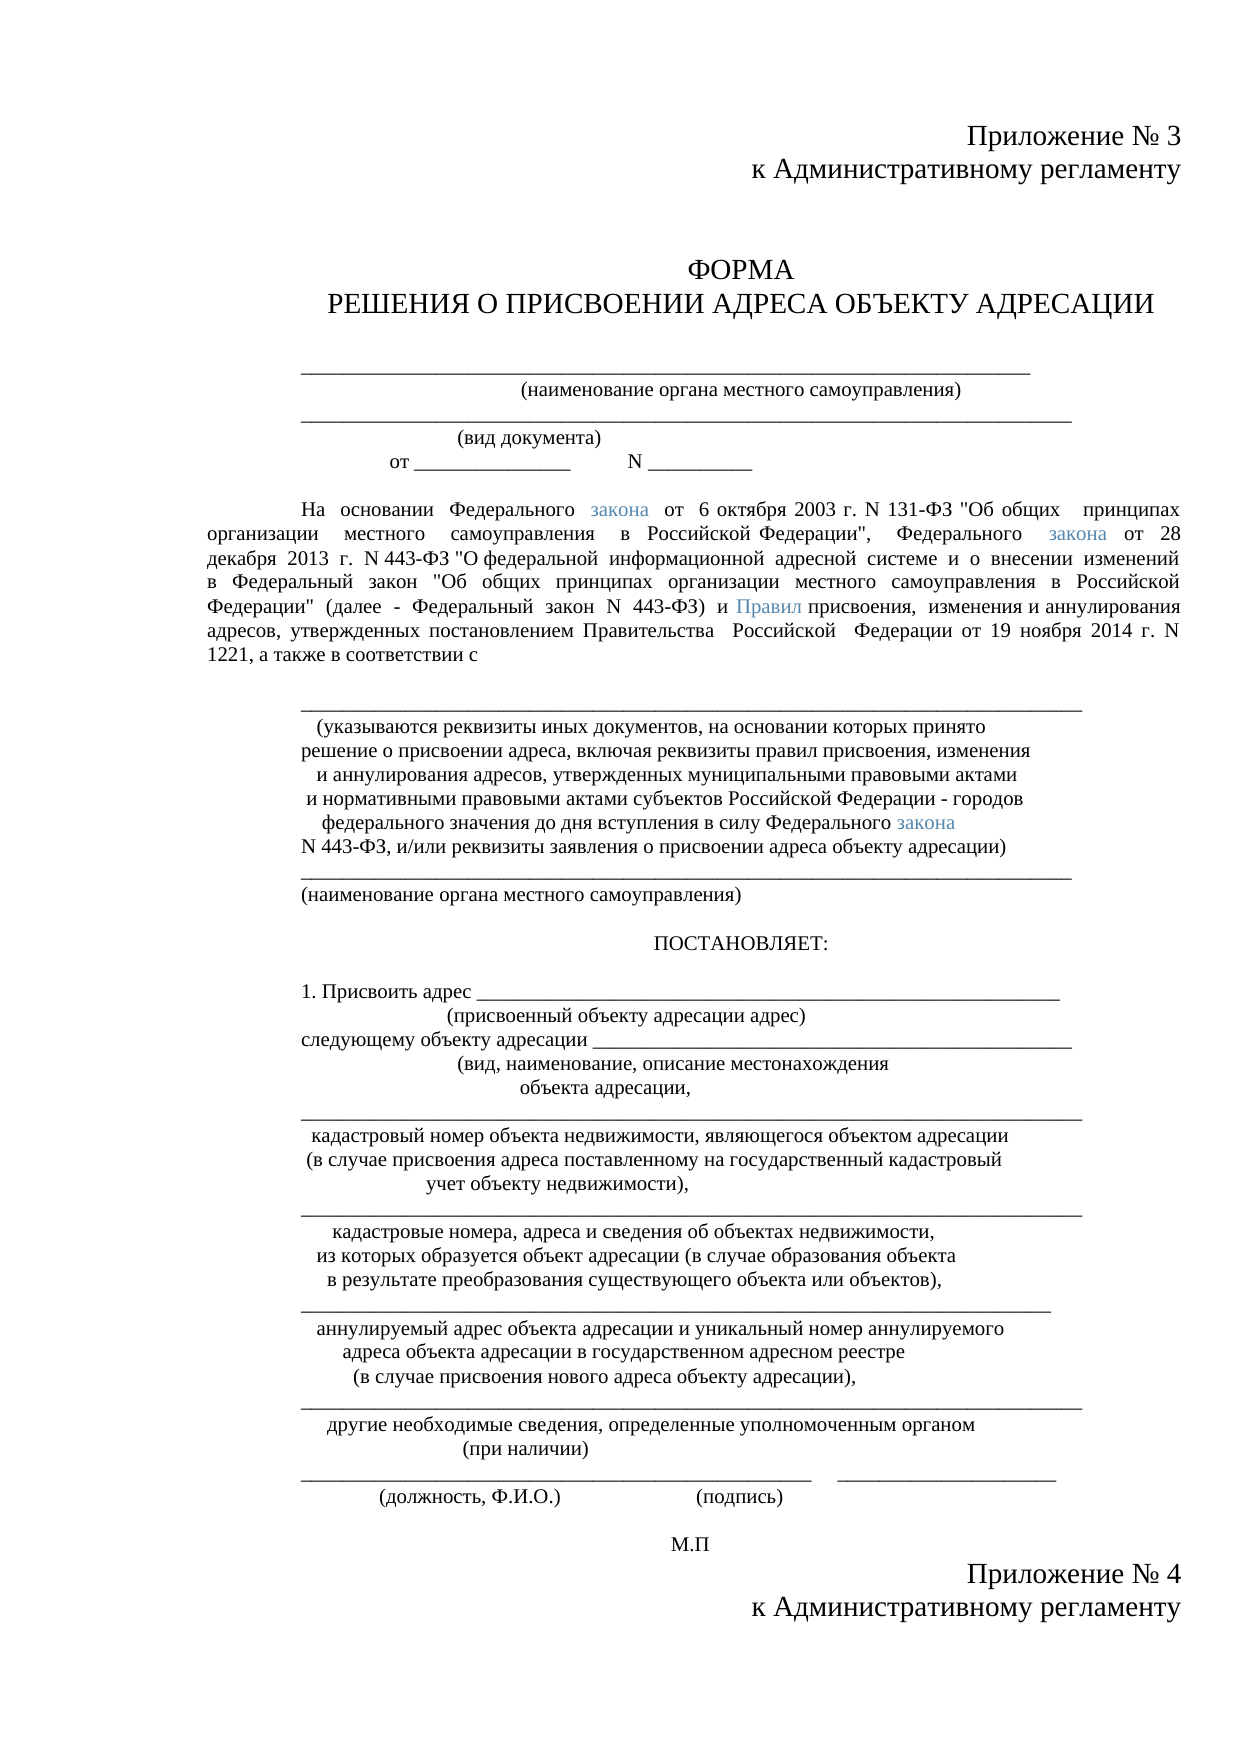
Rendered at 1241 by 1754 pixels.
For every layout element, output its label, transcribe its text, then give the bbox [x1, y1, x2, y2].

text М.П [207, 1532, 1181, 1556]
text решение о присвоении адреса, включая реквизиты правил присвоения, изменения [207, 738, 1181, 762]
text ___________________________________________________________________________ [207, 690, 1181, 714]
text учет объекту недвижимости), [207, 1171, 1181, 1195]
text кадастровые номера, адреса и сведения об объектах недвижимости, [207, 1219, 1181, 1243]
text ФОРМА [207, 252, 1181, 286]
text аннулируемый адрес объекта адресации и уникальный номер аннулируемого [207, 1315, 1181, 1339]
text (в случае присвоения адреса поставленному на государственный кадастровый [207, 1147, 1181, 1171]
text ПОСТАНОВЛЯЕТ: [207, 930, 1181, 954]
text к Административному регламенту [207, 152, 1181, 185]
text РЕШЕНИЯ О ПРИСВОЕНИИ АДРЕСА ОБЪЕКТУ АДРЕСАЦИИ [207, 286, 1181, 319]
text (вид документа) [207, 425, 1181, 449]
text __________________________________________________________________________ [207, 401, 1181, 425]
text и нормативными правовыми актами субъектов Российской Федерации - городов [207, 786, 1181, 810]
text объекта адресации, [207, 1075, 1181, 1099]
text ___________________________________________________________________________ [207, 1099, 1181, 1123]
text (наименование органа местного самоуправления) [207, 882, 1181, 906]
text (в случае присвоения нового адреса объекту адресации), [207, 1363, 1181, 1388]
text _________________________________________________ _____________________ [207, 1460, 1181, 1484]
text Приложение № 3 [207, 118, 1181, 152]
text Приложение № 4 [207, 1556, 1181, 1589]
text ___________________________________________________________________________ [207, 1195, 1181, 1219]
text из которых образуется объект адресации (в случае образования объекта [207, 1243, 1181, 1267]
text другие необходимые сведения, определенные уполномоченным органом [207, 1412, 1181, 1436]
text N 443-ФЗ, и/или реквизиты заявления о присвоении адреса объекту адресации) [207, 834, 1181, 858]
text и аннулирования адресов, утвержденных муниципальными правовыми актами [207, 762, 1181, 786]
text следующему объекту адресации ______________________________________________ [207, 1027, 1181, 1051]
text адреса объекта адресации в государственном адресном реестре [207, 1339, 1181, 1363]
text к Административному регламенту [207, 1589, 1181, 1623]
text ________________________________________________________________________ [207, 1291, 1181, 1315]
text (указываются реквизиты иных документов, на основании которых принято [207, 714, 1181, 738]
text федерального значения до дня вступления в силу Федерального закона [207, 810, 1181, 834]
text (наименование органа местного самоуправления) [207, 377, 1181, 401]
text 1. Присвоить адрес ________________________________________________________ [207, 978, 1181, 1003]
text ___________________________________________________________________________ [207, 1388, 1181, 1412]
text в результате преобразования существующего объекта или объектов), [207, 1267, 1181, 1291]
text (должность, Ф.И.О.) (подпись) [207, 1484, 1181, 1508]
text __________________________________________________________________________ [207, 858, 1181, 882]
text от _______________ N __________ [207, 449, 1181, 473]
text ______________________________________________________________________ [207, 353, 1181, 377]
text кадастровый номер объекта недвижимости, являющегося объектом адресации [207, 1123, 1181, 1147]
text На основании Федерального закона от 6 октября 2003 г. N 131-ФЗ "Об общих принципах организации местного самоуправления в Российской Федерации", Федерального закона от 28 декабря 2013 г. N 443-ФЗ "О федеральной информационной адресной системе и о внесении изменений в Федеральный закон "Об общих принципах организации местного самоуправления в Российской Федерации" (далее - Федеральный закон N 443-ФЗ) и Правил присвоения, изменения и аннулирования адресов, утвержденных постановлением Правительства Российской Федерации от 19 ноября 2014 г. N 1221, а также в соответствии с [207, 497, 1181, 666]
text (вид, наименование, описание местонахождения [207, 1051, 1181, 1075]
text (при наличии) [207, 1436, 1181, 1460]
text (присвоенный объекту адресации адрес) [207, 1003, 1181, 1027]
